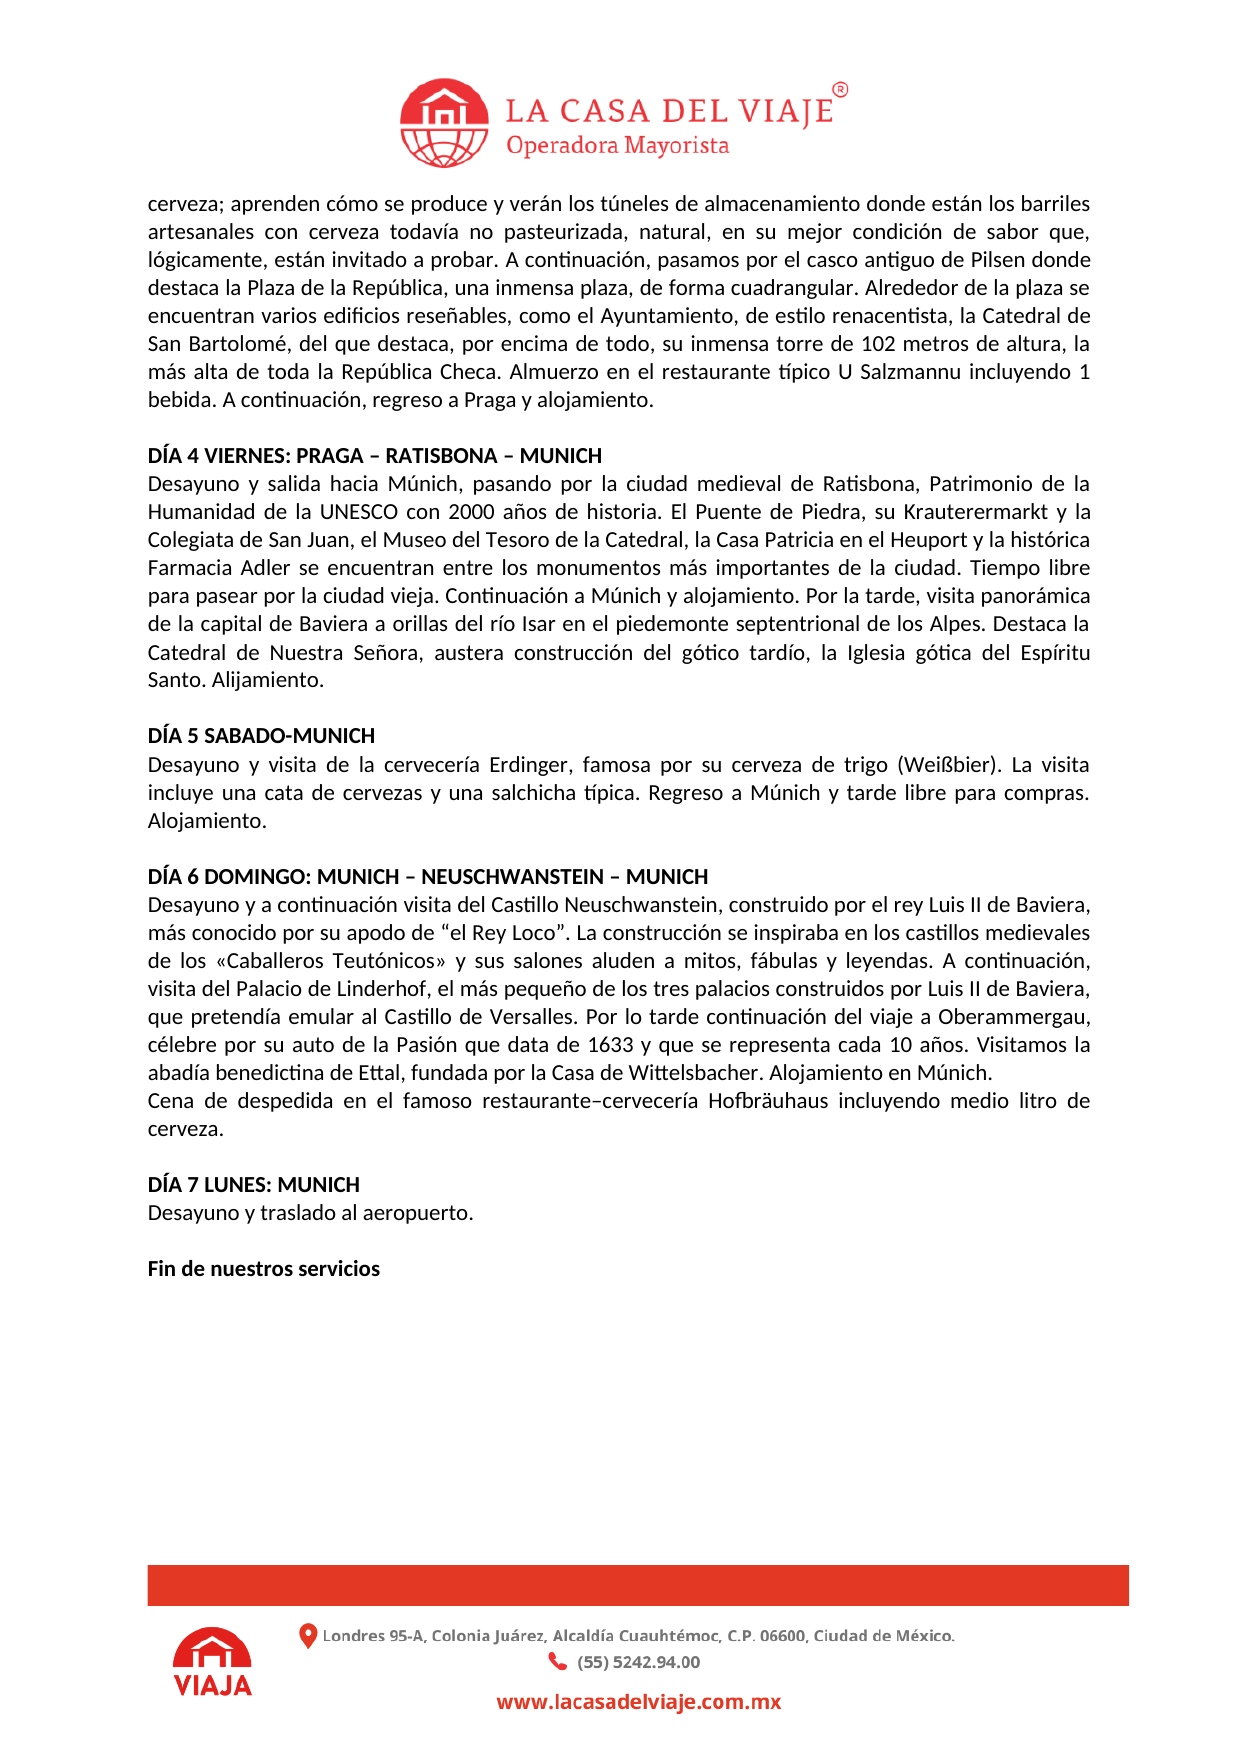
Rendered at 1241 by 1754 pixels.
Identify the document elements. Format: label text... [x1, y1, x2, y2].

text DÍA 4 VIERNES: PRAGA – RATISBONA – MUNICH [148, 441, 1093, 469]
text Desayuno y salida hacia Múnich, pasando por la ciudad medieval de Ratisbona, Patrimonio de la Humanidad de la UNESCO con 2000 años de historia. El Puente de Piedra, su Krauterermarkt y la Colegiata de San Juan, el Museo del Tesoro de la Catedral, la Casa Patricia en el Heuport y la histórica Farmacia Adler se encuentran entre los monumentos más importantes de la ciudad. Tiempo libre para pasear por la ciudad vieja. Continuación a Múnich y alojamiento. Por la tarde, visita panorámica de la capital de Baviera a orillas del río Isar en el piedemonte septentrional de los Alpes. Destaca la Catedral de Nuestra Señora, austera construcción del gótico tardío, la Iglesia gótica del Espíritu Santo. Alijamiento. [148, 469, 1093, 694]
text Cena de despedida en el famoso restaurante–cervecería Hofbräuhaus incluyendo medio litro de cerveza. [148, 1086, 1093, 1142]
text Desayuno y a continuación visita del Castillo Neuschwanstein, construido por el rey Luis II de Baviera, más conocido por su apodo de “el Rey Loco”. La construcción se inspiraba en los castillos medievales de los «Caballeros Teutónicos» y sus salones aluden a mitos, fábulas y leyendas. A continuación, visita del Palacio de Linderhof, el más pequeño de los tres palacios construidos por Luis II de Baviera, que pretendía emular al Castillo de Versalles. Por lo tarde continuación del viaje a Oberammergau, célebre por su auto de la Pasión que data de 1633 y que se representa cada 10 años. Visitamos la abadía benedictina de Ettal, fundada por la Casa de Wittelsbacher. Alojamiento en Múnich. [148, 890, 1093, 1086]
text Fin de nuestros servicios [148, 1254, 1093, 1282]
text Desayuno y traslado al aeropuerto. [148, 1198, 1093, 1226]
picture [147, 73, 1069, 190]
picture [147, 1565, 1130, 1736]
text DÍA 7 LUNES: MUNICH [148, 1170, 1093, 1198]
text Desayuno y visita de la cervecería Erdinger, famosa por su cerveza de trigo (Weißbier). La visita incluye una cata de cervezas y una salchicha típica. Regreso a Múnich y tarde libre para compras. Alojamiento. [148, 750, 1093, 834]
text DÍA 5 SABADO-MUNICH [148, 722, 1093, 750]
text DÍA 6 DOMINGO: MUNICH – NEUSCHWANSTEIN – MUNICH [148, 862, 1093, 890]
